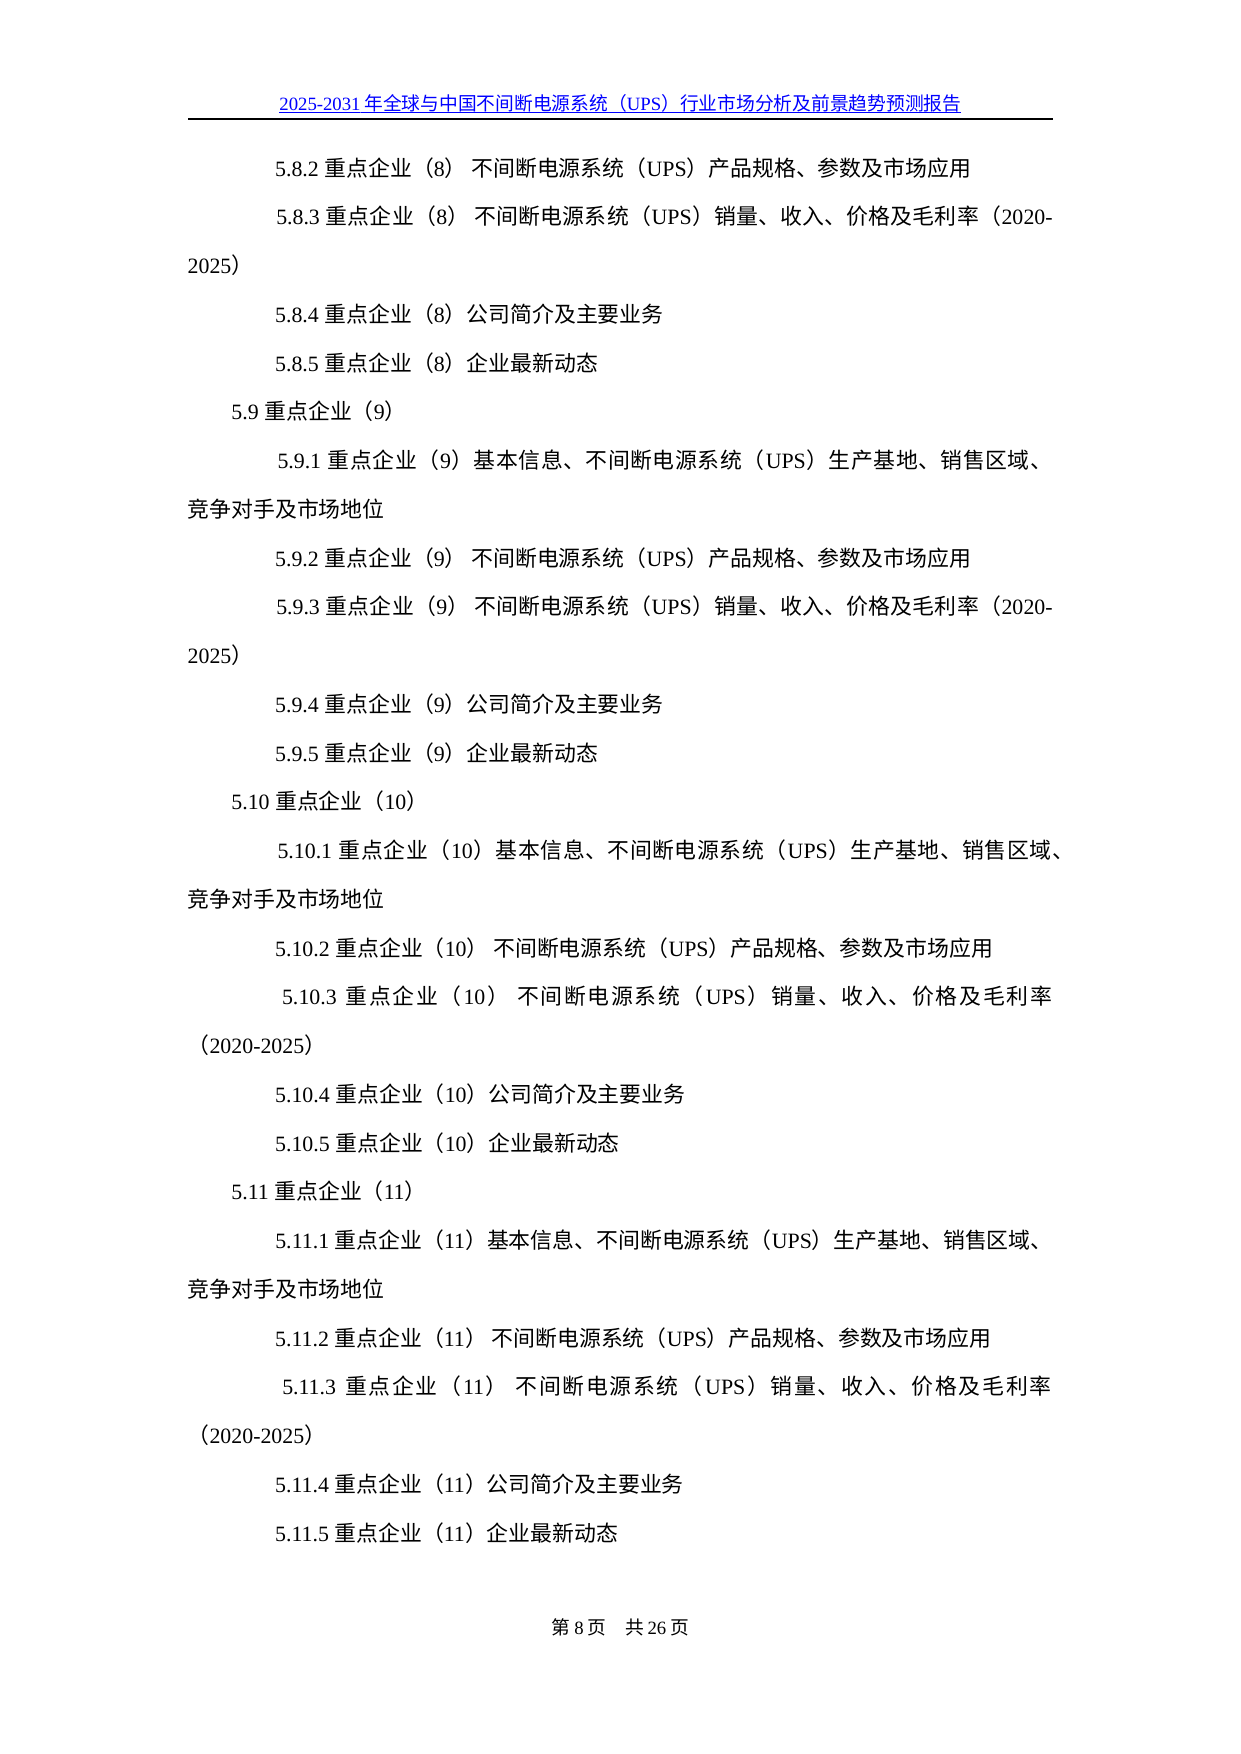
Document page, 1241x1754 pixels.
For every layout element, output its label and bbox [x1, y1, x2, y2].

text [187, 150, 1053, 1548]
